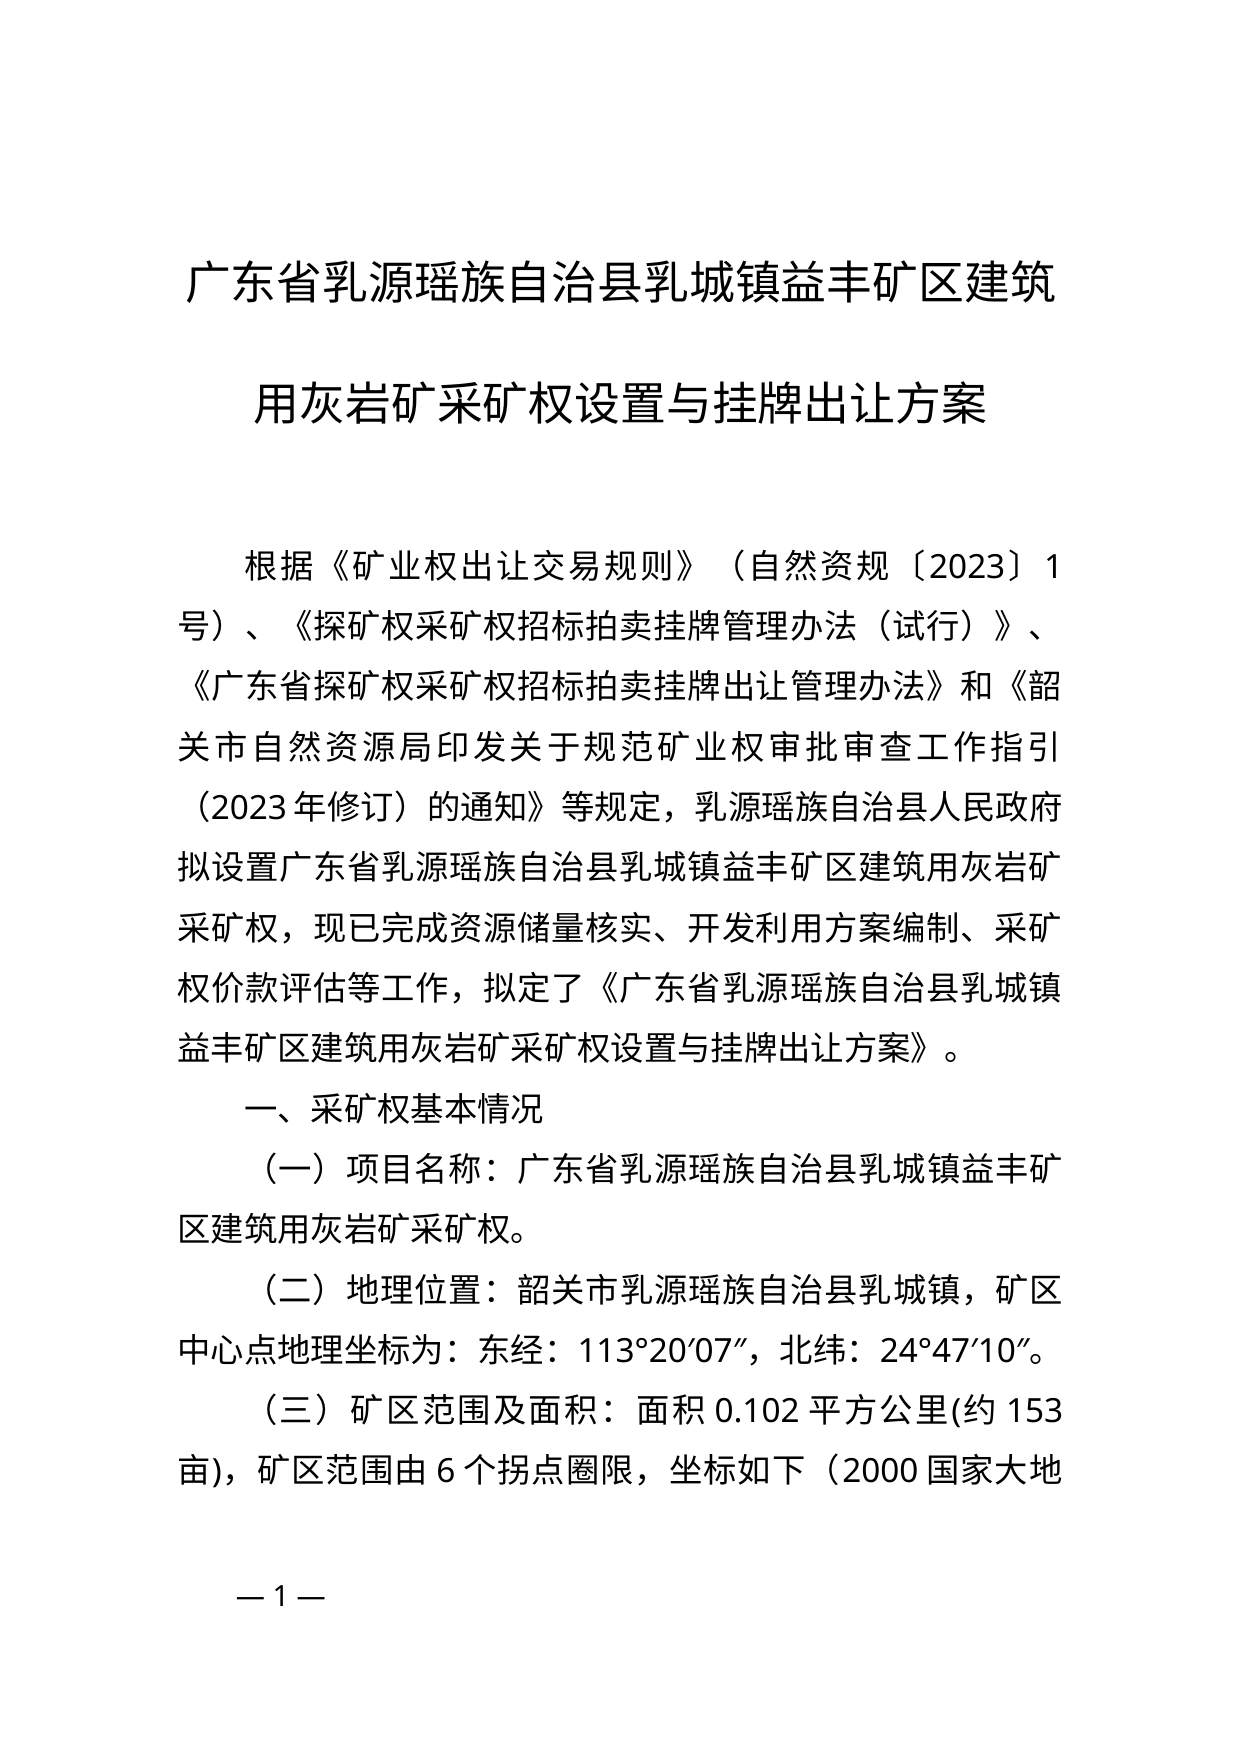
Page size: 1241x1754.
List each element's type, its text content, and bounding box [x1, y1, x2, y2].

subtitle 一、采矿权基本情况 [177, 1076, 1063, 1137]
text （二）地理位置：韶关市乳源瑶族自治县乳城镇，矿区中心点地理坐标为：东经：113°20′07″，北纬：24°47′10″。 [177, 1257, 1063, 1378]
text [177, 1378, 1063, 1498]
text 广东省乳源瑶族自治县乳城镇益丰矿区建筑用灰岩矿采矿权设置与挂牌出让方案 [177, 219, 1063, 461]
text 根据《矿业权出让交易规则》（自然资规〔2023〕1号）、《探矿权采矿权招标拍卖挂牌管理办法（试行）》、《广东省探矿权采矿权招标拍卖挂牌出让管理办法》和《韶关市自然资源局印发关于规范矿业权审批审查工作指引（2023年修订）的通知》等规定，乳源瑶族自治县人民政府拟设置广东省乳源瑶族自治县乳城镇益丰矿区建筑用灰岩矿采矿权，现已完成资源储量核实、开发利用方案编制、采矿权价款评估等工作，拟定了《广东省乳源瑶族自治县乳城镇益丰矿区建筑用灰岩矿采矿权设置与挂牌出让方案》。 [177, 533, 1063, 1076]
text （一）项目名称：广东省乳源瑶族自治县乳城镇益丰矿区建筑用灰岩矿采矿权。 [177, 1137, 1063, 1257]
